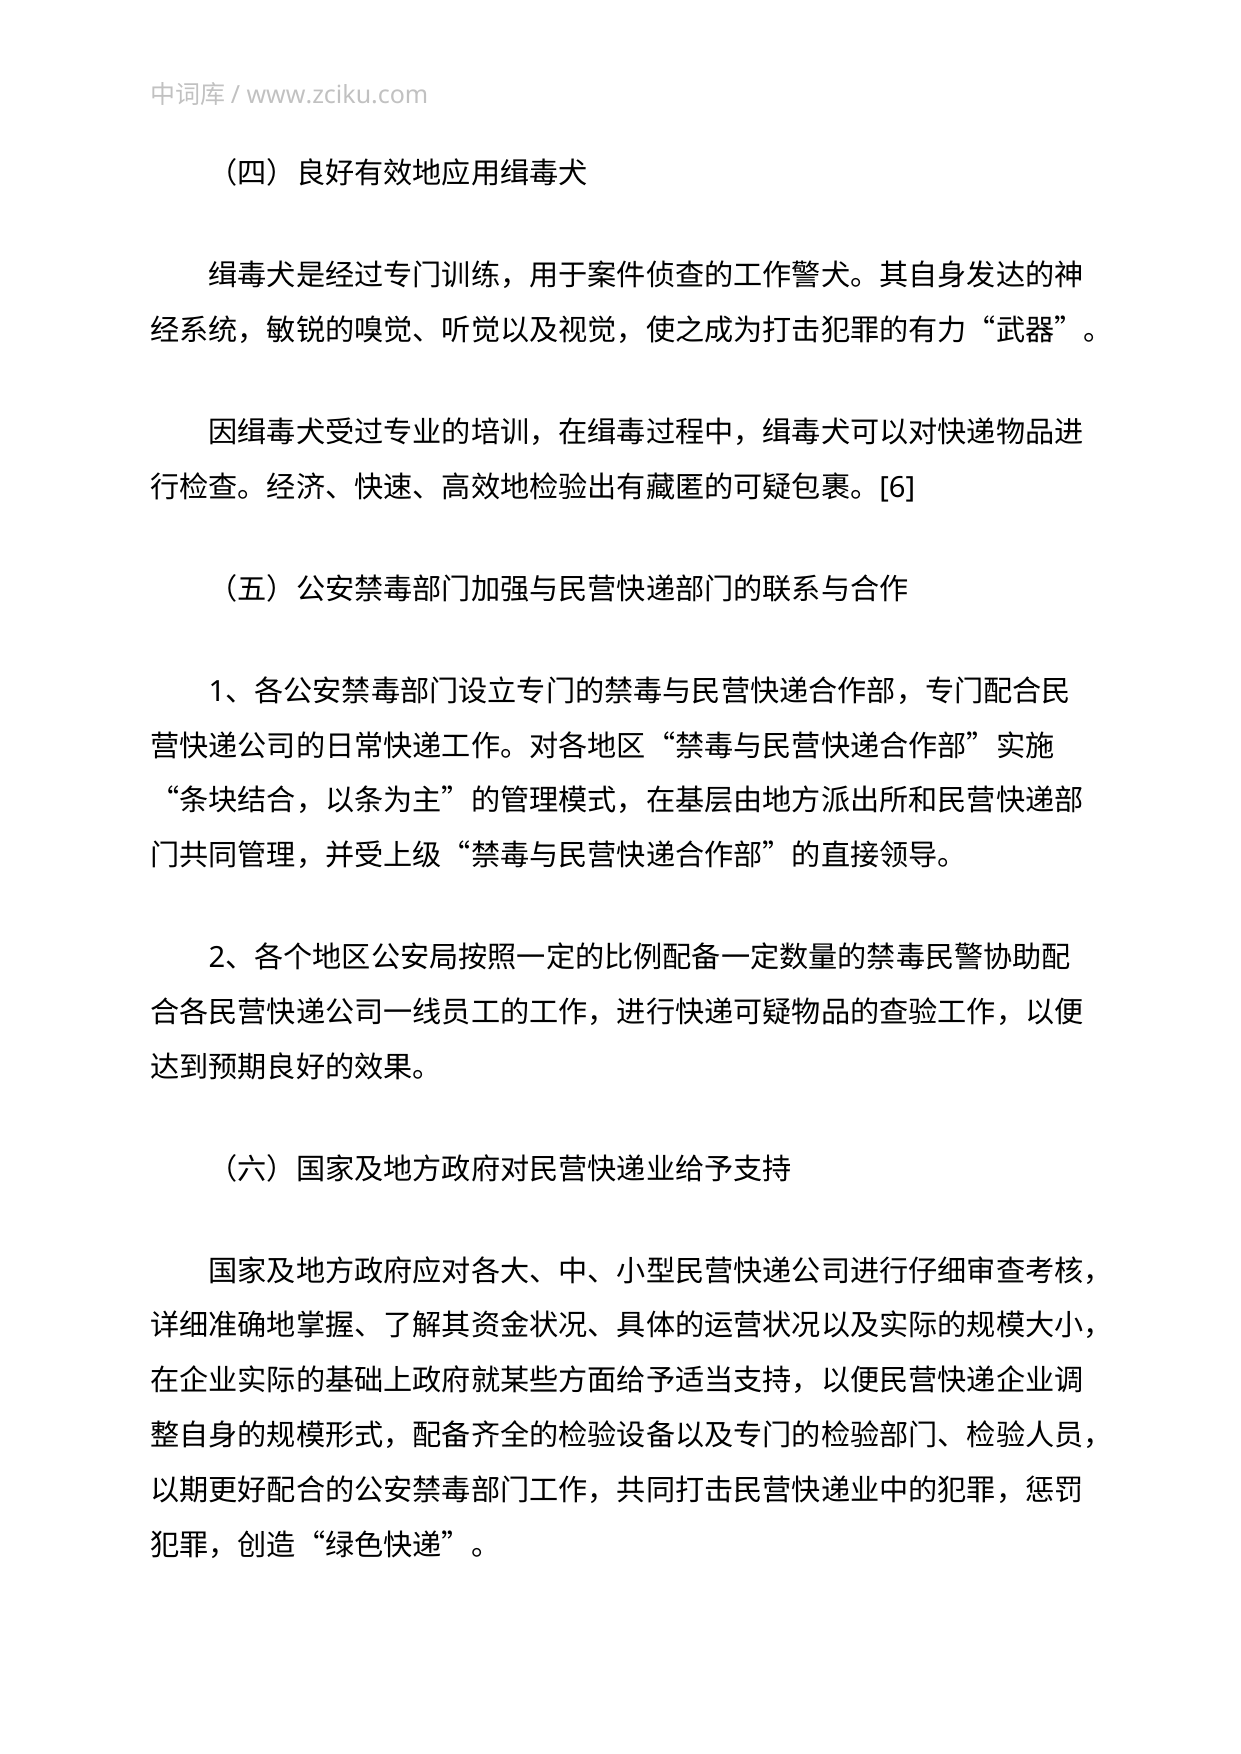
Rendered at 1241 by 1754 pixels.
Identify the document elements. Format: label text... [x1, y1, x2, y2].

text 缉毒犬是经过专门训练，用于案件侦查的工作警犬。其自身发达的神经系统，敏锐的嗅觉、听觉以及视觉，使之成为打击犯罪的有力“武器”。 [150, 252, 1090, 349]
text 1、各公安禁毒部门设立专门的禁毒与民营快递合作部，专门配合民营快递公司的日常快递工作。对各地区“禁毒与民营快递合作部”实施“条块结合，以条为主”的管理模式，在基层由地方派出所和民营快递部门共同管理，并受上级“禁毒与民营快递合作部”的直接领导。 [150, 667, 1090, 874]
text （四）良好有效地应用缉毒犬 [150, 150, 1090, 192]
text （五）公安禁毒部门加强与民营快递部门的联系与合作 [150, 565, 1090, 608]
text 2、各个地区公安局按照一定的比例配备一定数量的禁毒民警协助配合各民营快递公司一线员工的工作，进行快递可疑物品的查验工作，以便达到预期良好的效果。 [150, 934, 1090, 1086]
text （六）国家及地方政府对民营快递业给予支持 [150, 1145, 1090, 1188]
text 国家及地方政府应对各大、中、小型民营快递公司进行仔细审查考核，详细准确地掌握、了解其资金状况、具体的运营状况以及实际的规模大小，在企业实际的基础上政府就某些方面给予适当支持，以便民营快递企业调整自身的规模形式，配备齐全的检验设备以及专门的检验部门、检验人员，以期更好配合的公安禁毒部门工作，共同打击民营快递业中的犯罪，惩罚犯罪，创造“绿色快递”。 [150, 1247, 1090, 1564]
text 因缉毒犬受过专业的培训，在缉毒过程中，缉毒犬可以对快递物品进行检查。经济、快速、高效地检验出有藏匿的可疑包裹。[6] [150, 408, 1090, 506]
